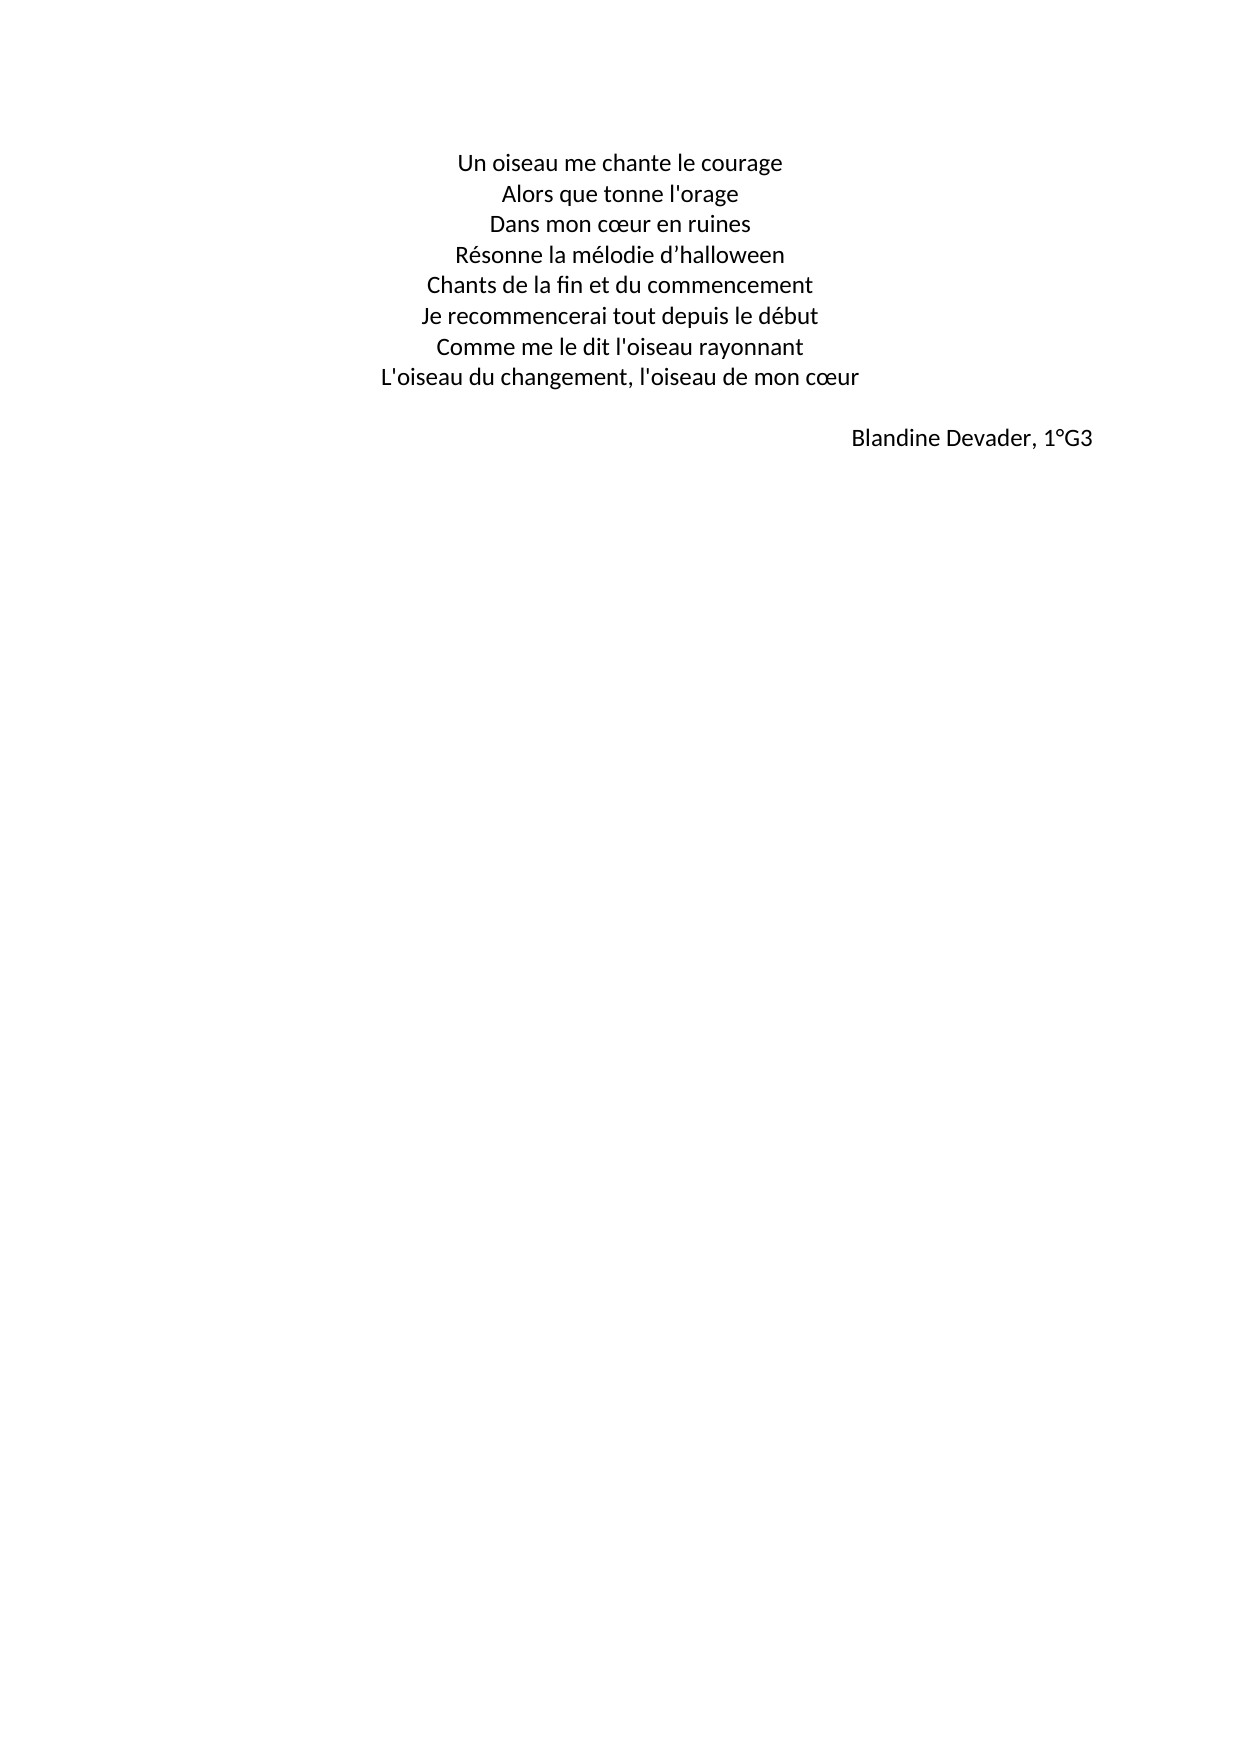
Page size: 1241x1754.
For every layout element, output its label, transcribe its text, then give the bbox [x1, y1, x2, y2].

text Comme me le dit l'oiseau rayonnant [148, 331, 1093, 361]
text Dans mon cœur en ruines [148, 209, 1093, 239]
text Alors que tonne l'orage [148, 178, 1093, 209]
text L'oiseau du changement, l'oiseau de mon cœur [148, 361, 1093, 392]
text Je recommencerai tout depuis le début [148, 300, 1093, 331]
text Blandine Devader, 1°G3 [148, 422, 1093, 453]
text Résonne la mélodie d’halloween [148, 239, 1093, 270]
text Chants de la fin et du commencement [148, 270, 1093, 300]
text Un oiseau me chante le courage [148, 148, 1093, 178]
